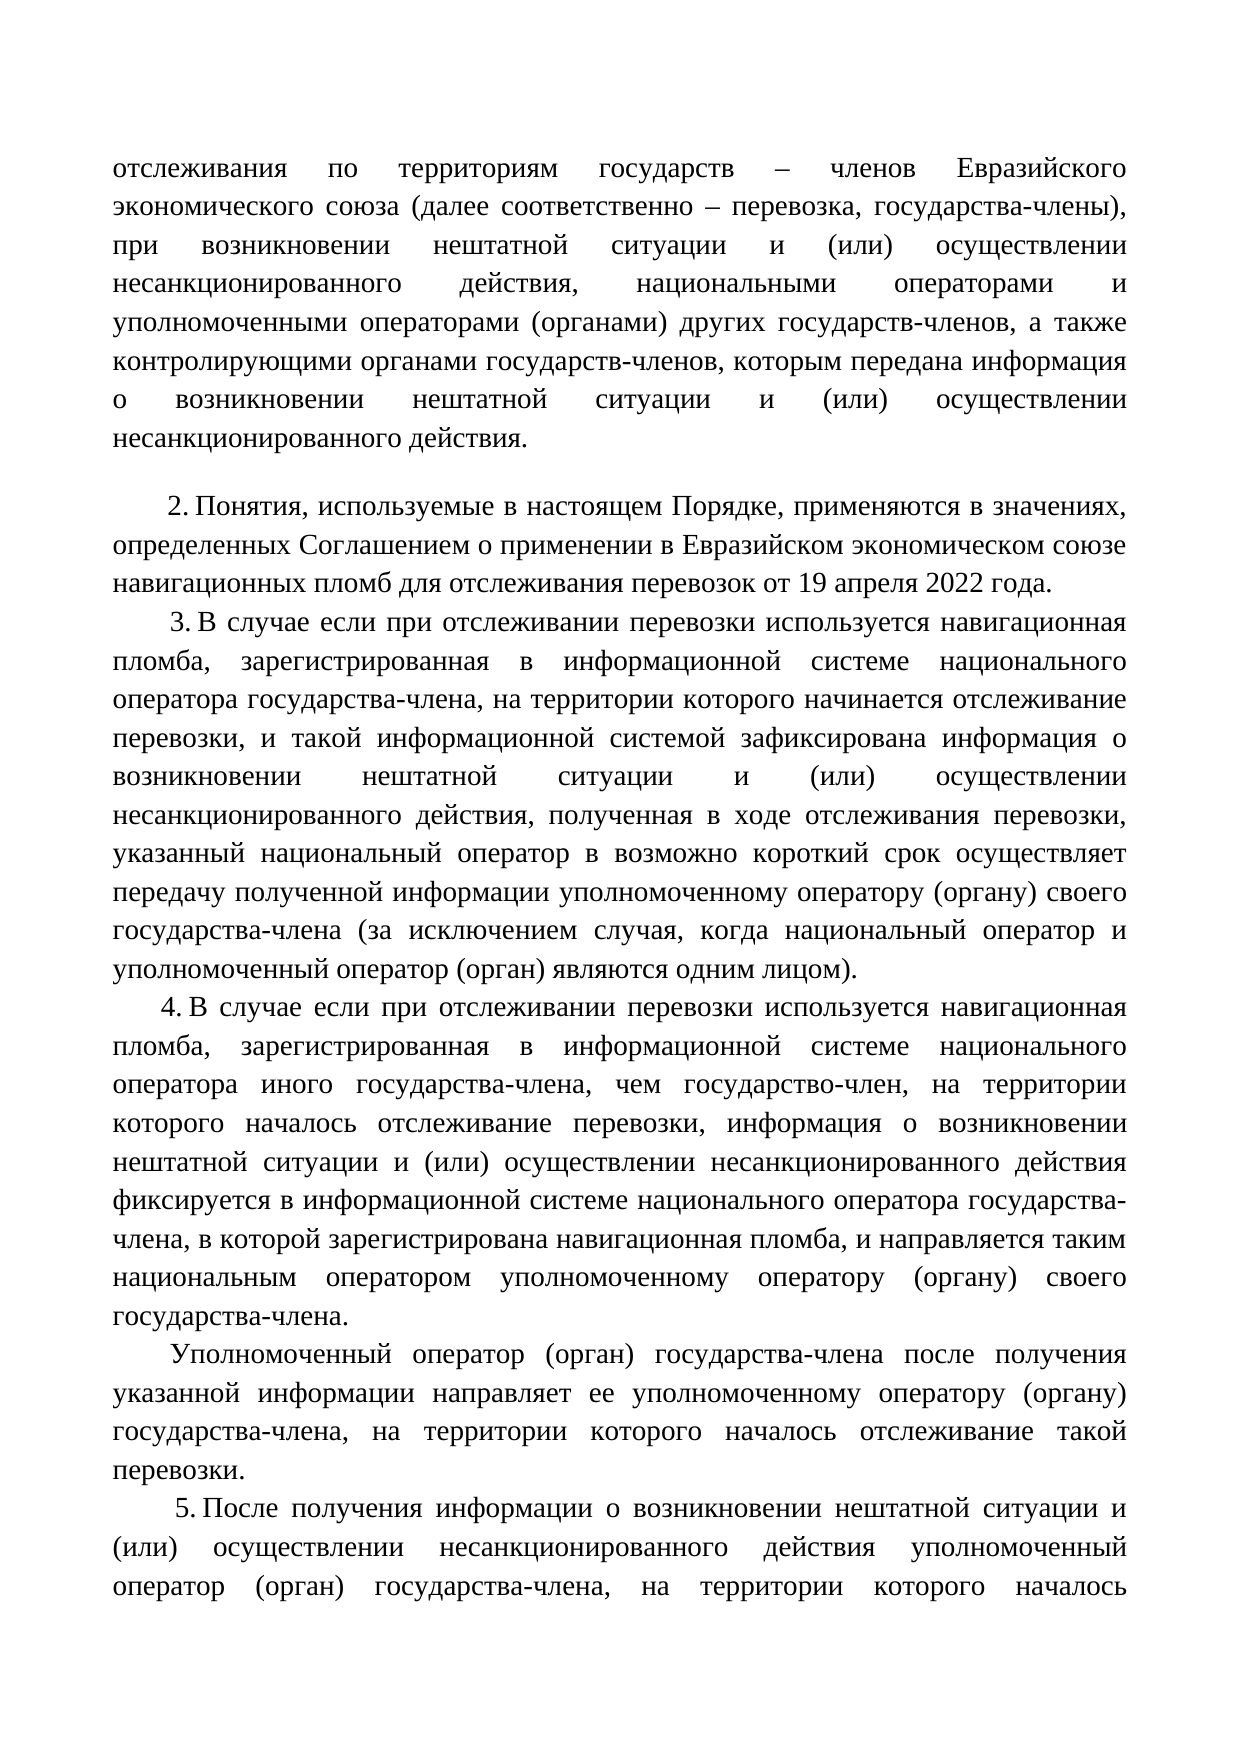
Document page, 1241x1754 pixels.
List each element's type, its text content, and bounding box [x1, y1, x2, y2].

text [112, 150, 1128, 453]
text 3. В случае если при отслеживании перевозки используется навигационная пломба, зарегистрированная в информационной системе национального оператора государства-члена, на территории которого начинается отслеживание перевозки, и такой информационной системой зафиксирована информация о возникновении нештатной ситуации и (или) осуществлении несанкционированного действия, полученная в ходе отслеживания перевозки, указанный национальный оператор в возможно короткий срок осуществляет передачу полученной информации уполномоченному оператору (органу) своего государства-члена (за исключением случая, когда национальный оператор и уполномоченный оператор (орган) являются одним лицом). [112, 604, 1128, 984]
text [112, 1491, 1128, 1601]
text 2. Понятия, используемые в настоящем Порядке, применяются в значениях, определенных Соглашением о применении в Евразийском экономическом союзе навигационных пломб для отслеживания перевозок от 19 апреля 2022 года. [112, 488, 1128, 599]
text 4. В случае если при отслеживании перевозки используется навигационная пломба, зарегистрированная в информационной системе национального оператора иного государства-члена, чем государство-член, на территории которого началось отслеживание перевозки, информация о возникновении нештатной ситуации и (или) осуществлении несанкционированного действия фиксируется в информационной системе национального оператора государства-члена, в которой зарегистрирована навигационная пломба, и направляется таким национальным оператором уполномоченному оператору (органу) своего государства-члена. [112, 989, 1128, 1331]
text Уполномоченный оператор (орган) государства-члена после получения указанной информации направляет ее уполномоченному оператору (органу) государства-члена, на территории которого началось отслеживание такой перевозки. [112, 1336, 1128, 1486]
